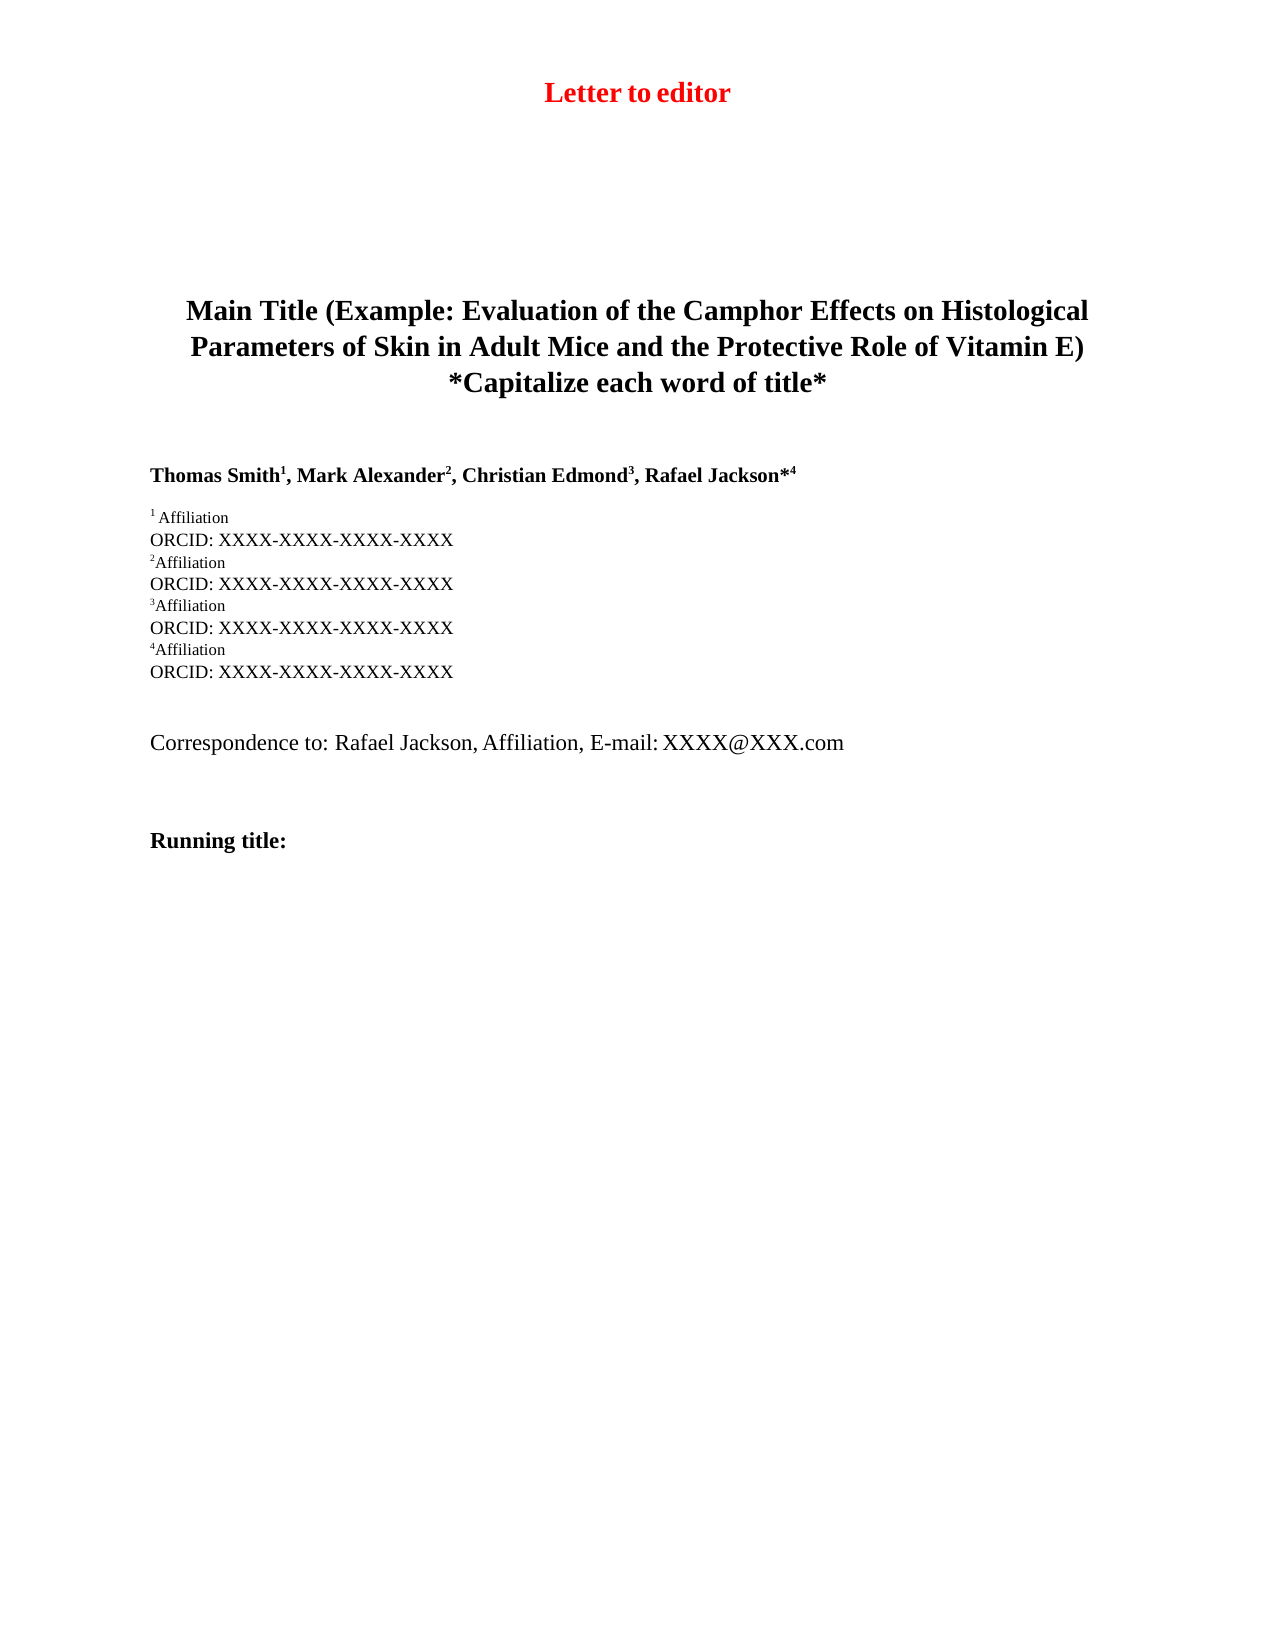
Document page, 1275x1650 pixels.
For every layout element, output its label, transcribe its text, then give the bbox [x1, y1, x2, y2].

text ORCID: XXXX-XXXX-XXXX-XXXX [150, 573, 1125, 594]
text 4Affiliation [150, 640, 1125, 659]
text Main Title (Example: Evaluation of the Camphor Effects on Histological Parameters of Skin in Adult Mice and the Protective Role of Vitamin E) *Capitalize each word of title* [150, 293, 1125, 399]
text ORCID: XXXX-XXXX-XXXX-XXXX [150, 529, 1125, 551]
text 1 Affiliation [150, 506, 1125, 527]
text Thomas Smith1, Mark Alexander2, Christian Edmond3, Rafael Jackson*4 [150, 463, 1125, 487]
text ORCID: XXXX-XXXX-XXXX-XXXX [150, 661, 1125, 682]
text 3Affiliation [150, 596, 1125, 615]
text Correspondence to: Rafael Jackson, Affiliation, E-mail: XXXX@XXX.com [150, 729, 1125, 755]
text ORCID: XXXX-XXXX-XXXX-XXXX [150, 617, 1125, 638]
text 2Affiliation [150, 552, 1125, 572]
text Running title: [150, 827, 1125, 853]
